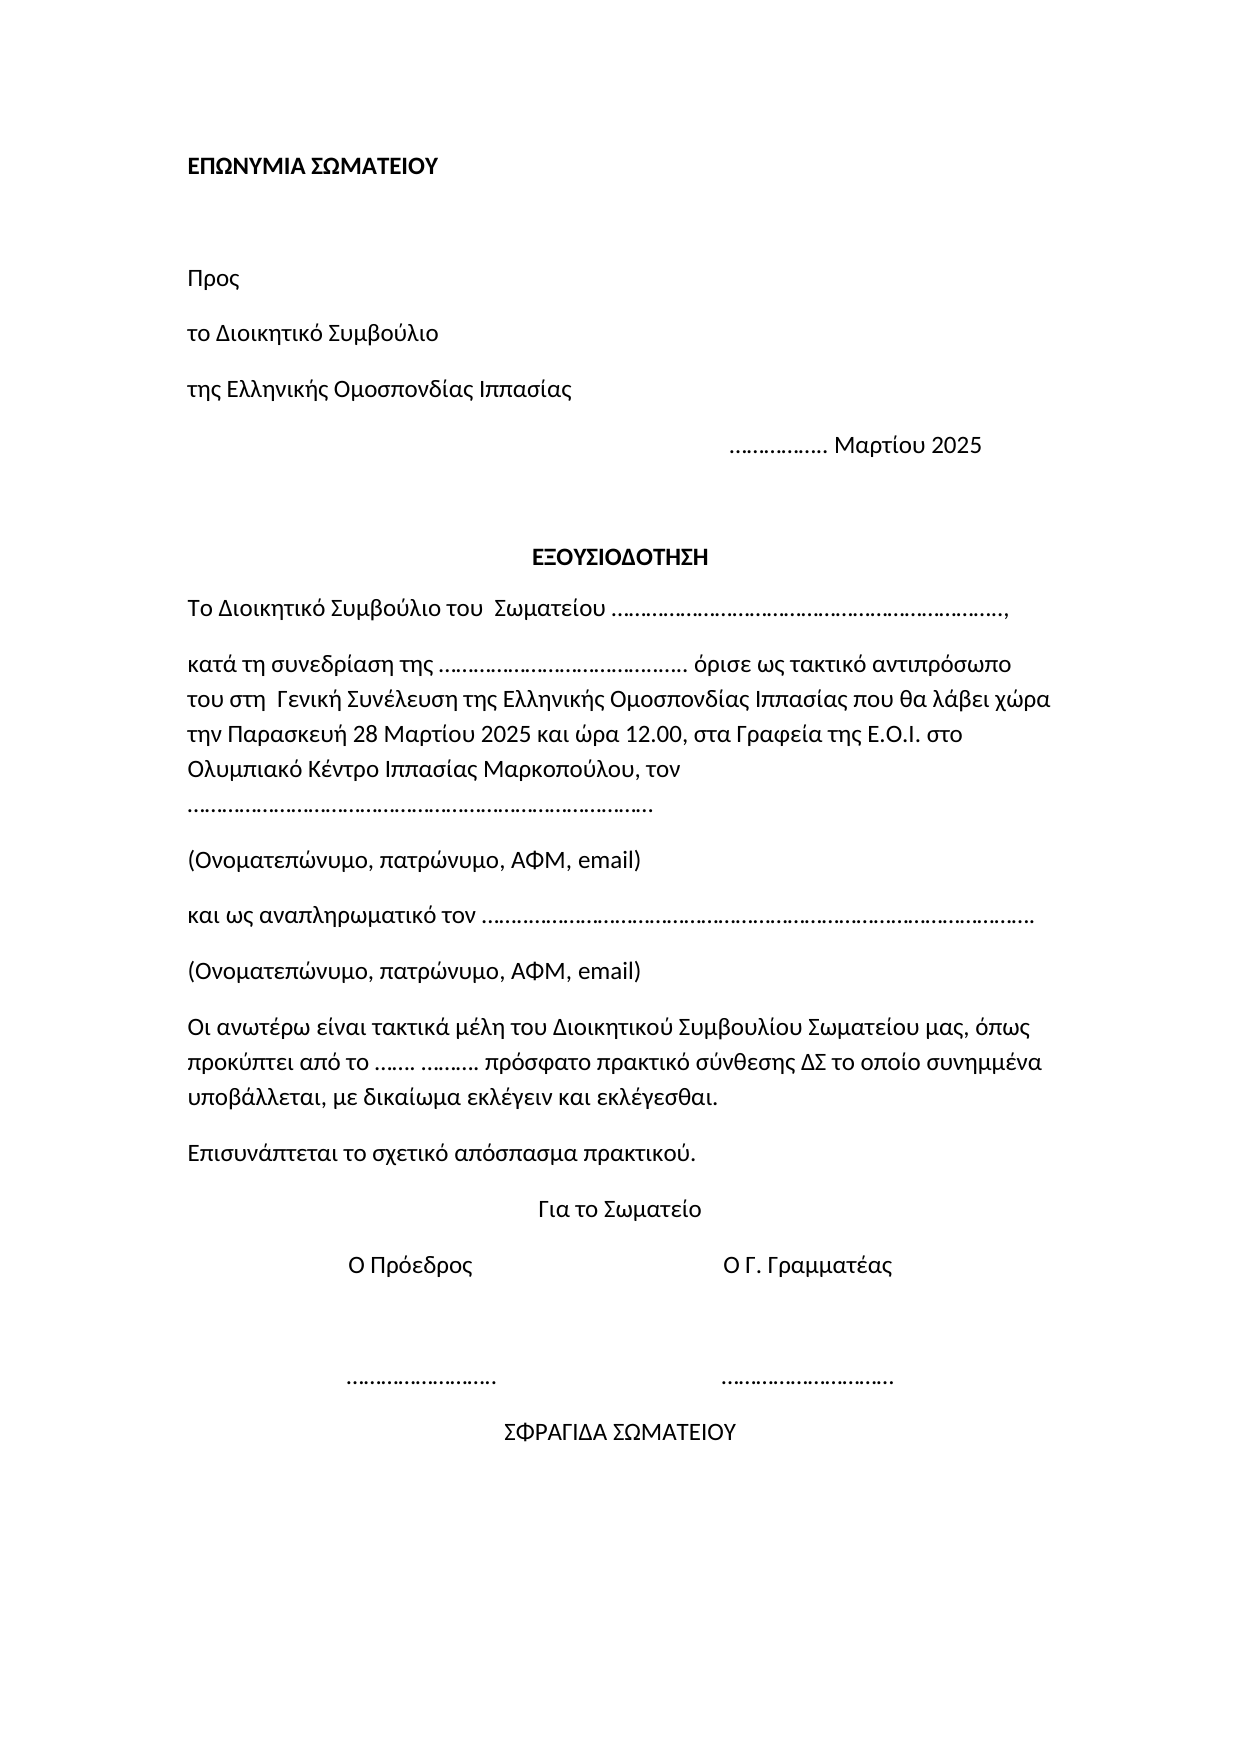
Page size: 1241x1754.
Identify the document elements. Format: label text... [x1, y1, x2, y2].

text (Ονοματεπώνυμο, πατρώνυμο, ΑΦΜ, email) [187, 844, 1053, 874]
text Για το Σωματείο [187, 1193, 1053, 1223]
text και ως αναπληρωματικό τον ……..……………………………………………………………………………. [187, 900, 1053, 930]
text ΕΞΟΥΣΙΟΔΟΤΗΣΗ [187, 541, 1053, 571]
text Ο Πρόεδρος Ο Γ. Γραμματέας [187, 1249, 1053, 1279]
text της Ελληνικής Ομοσπονδίας Ιππασίας [187, 373, 1053, 404]
text το Διοικητικό Συμβούλιο [187, 317, 1053, 348]
text ΕΠΩΝΥΜΙΑ ΣΩΜΑΤΕΙΟΥ [187, 150, 1053, 181]
text Προς [187, 262, 1053, 292]
text …………………….. ………………………… [187, 1361, 1053, 1391]
text κατά τη συνεδρίαση της ………………………………..….. όρισε ως τακτικό αντιπρόσωπο του στη Γενική Συνέλευση της Ελληνικής Ομοσπονδίας Ιππασίας που θα λάβει χώρα την Παρασκευή 28 Μαρτίου 2025 και ώρα 12.00, στα Γραφεία της Ε.Ο.Ι. στο Ολυμπιακό Κέντρο Ιππασίας Μαρκοπούλου, τον ……………………………………………………………………… [187, 648, 1053, 818]
text …………….. Μαρτίου 2025 [187, 429, 1053, 460]
text Επισυνάπτεται το σχετικό απόσπασμα πρακτικού. [187, 1137, 1053, 1168]
text Το Διοικητικό Συμβούλιο του Σωματείου ………………………………………………………….., [187, 592, 1053, 623]
text ΣΦΡΑΓΙΔΑ ΣΩΜΑΤΕΙΟΥ [187, 1416, 1053, 1447]
text Οι ανωτέρω είναι τακτικά μέλη του Διοικητικού Συμβουλίου Σωματείου μας, όπως προκύπτει από το ……. ………. πρόσφατο πρακτικό σύνθεσης ΔΣ το οποίο συνημμένα υποβάλλεται, με δικαίωμα εκλέγειν και εκλέγεσθαι. [187, 1011, 1053, 1112]
text (Ονοματεπώνυμο, πατρώνυμο, ΑΦΜ, email) [187, 956, 1053, 986]
